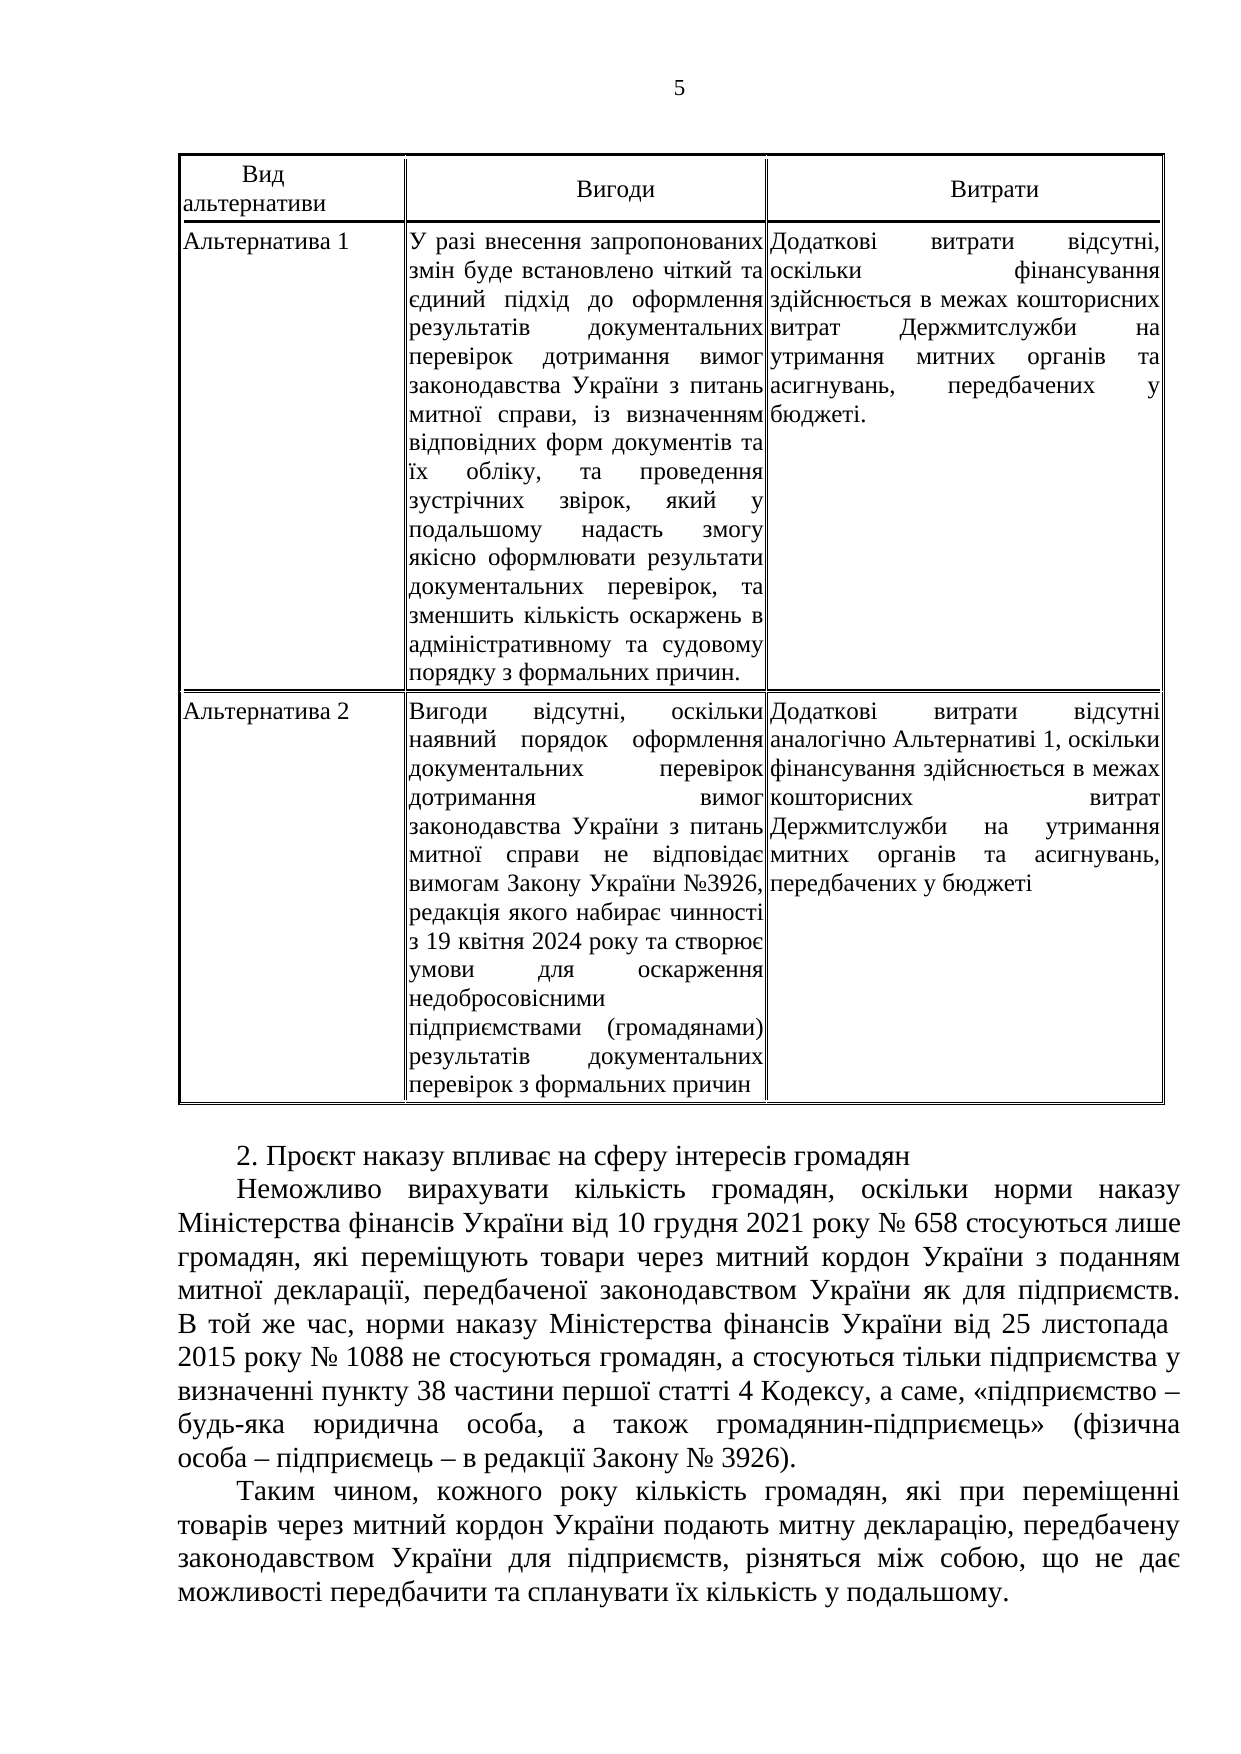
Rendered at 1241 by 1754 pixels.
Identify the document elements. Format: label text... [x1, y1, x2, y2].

table_header Вигоди [406, 156, 767, 220]
table_cell Вигоди відсутні, оскільки наявний порядок оформлення документальних перевірок дотримання вимог законодавства України з питань митної справи не відповідає вимогам Закону України №3926, редакція якого набирає чинності з 19 квітня 2024 року та створює умови для оскарження недобросовісними підприємствами (громадянами) результатів документальних перевірок з формальних причин [406, 693, 767, 1101]
table_header Витрати [767, 156, 1162, 220]
list Проєкт наказу впливає на сферу інтересів громадян [236, 1138, 1181, 1172]
table_cell Додаткові витрати відсутні, оскільки фінансування здійснюється в межах кошторисних витрат Держмитслужби на утримання митних органів та асигнувань, передбачених у бюджеті. [768, 220, 1162, 689]
table_cell Альтернатива 2 [181, 689, 406, 1101]
table_cell Додаткові витрати відсутні аналогічно Альтернативі 1, оскільки фінансування здійснюється в межах кошторисних витрат Держмитслужби на утримання митних органів та асигнувань, передбачених у бюджеті [767, 689, 1162, 1101]
table_cell Альтернатива 1 [181, 220, 404, 689]
text Таким чином, кожного року кількість громадян, які при переміщенні товарів через митний кордон України подають митну декларацію, передбачену законодавством України для підприємств, різняться між собою, що не дає можливості передбачити та спланувати їх кількість у подальшому. [177, 1473, 1181, 1608]
table_cell У разі внесення запропонованих змін буде встановлено чіткий та єдиний підхід до оформлення результатів документальних перевірок дотримання вимог законодавства України з питань митної справи, із визначенням відповідних форм документів та їх обліку, та проведення зустрічних звірок, який у подальшому надасть змогу якісно оформлювати результати документальних перевірок, та зменшить кількість оскаржень в адміністративному та судовому порядку з формальних причин. [407, 223, 765, 689]
table_header Вид альтернативи [181, 156, 406, 220]
text Неможливо вирахувати кількість громадян, оскільки норми наказу Міністерства фінансів України від 10 грудня 2021 року № 658 стосуються лише громадян, які переміщують товари через митний кордон України з поданням митної декларації, передбаченої законодавством України як для підприємств. В той же час, норми наказу Міністерства фінансів України від 25 листопада 2015 року № 1088 не стосуються громадян, а стосуються тільки підприємства у визначенні пункту 38 частини першої статті 4 Кодексу, а саме, «підприємство – будь-яка юридична особа, а також громадянин-підприємець» (фізична особа – підприємець – в редакції Закону № 3926). [177, 1172, 1181, 1473]
